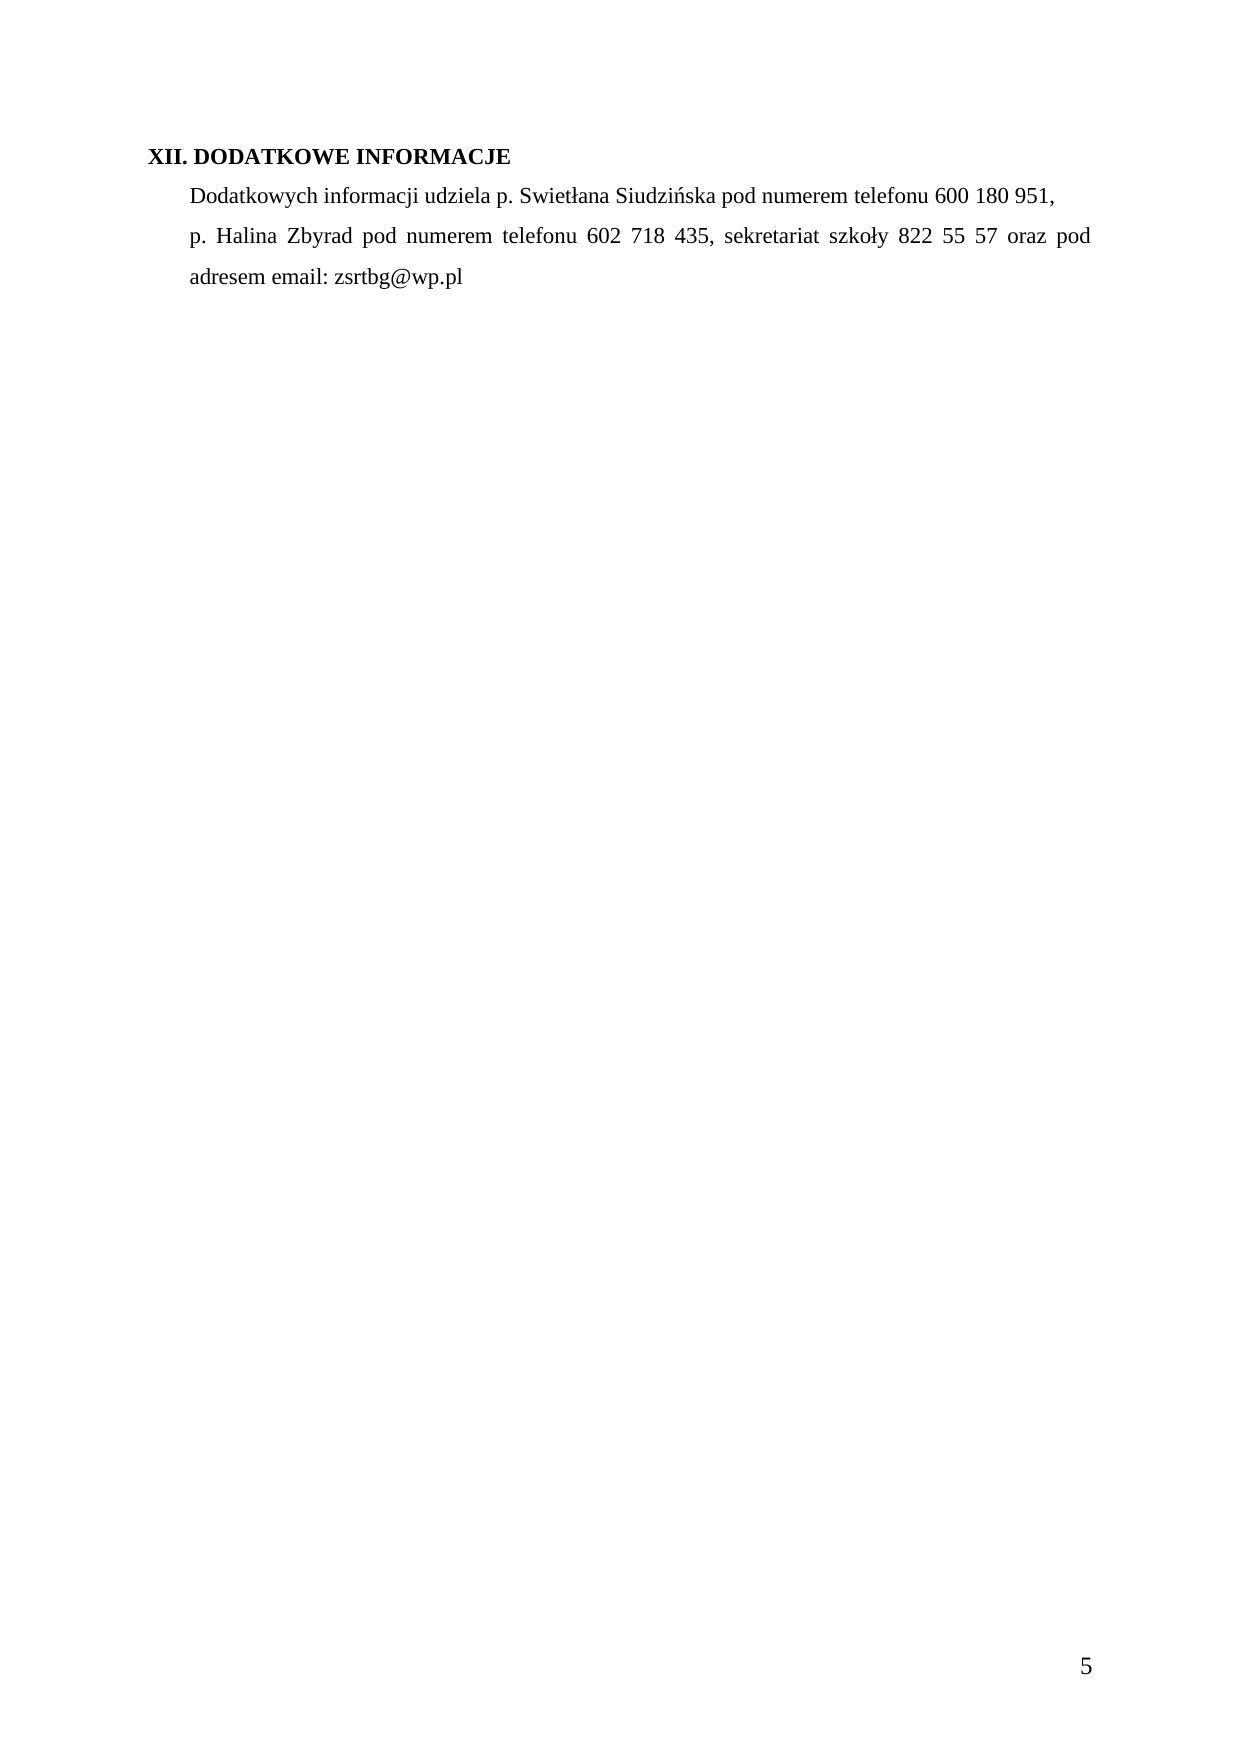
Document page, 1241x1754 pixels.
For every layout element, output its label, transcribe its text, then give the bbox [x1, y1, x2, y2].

text Dodatkowych informacji udziela p. Swietłana Siudzińska pod numerem telefonu 600 180 951, [189, 182, 1093, 209]
text XII. DODATKOWE INFORMACJE [148, 143, 1093, 169]
text p. Halina Zbyrad pod numerem telefonu 602 718 435, sekretariat szkoły 822 55 57 oraz pod adresem email: zsrtbg@wp.pl [189, 222, 1093, 290]
